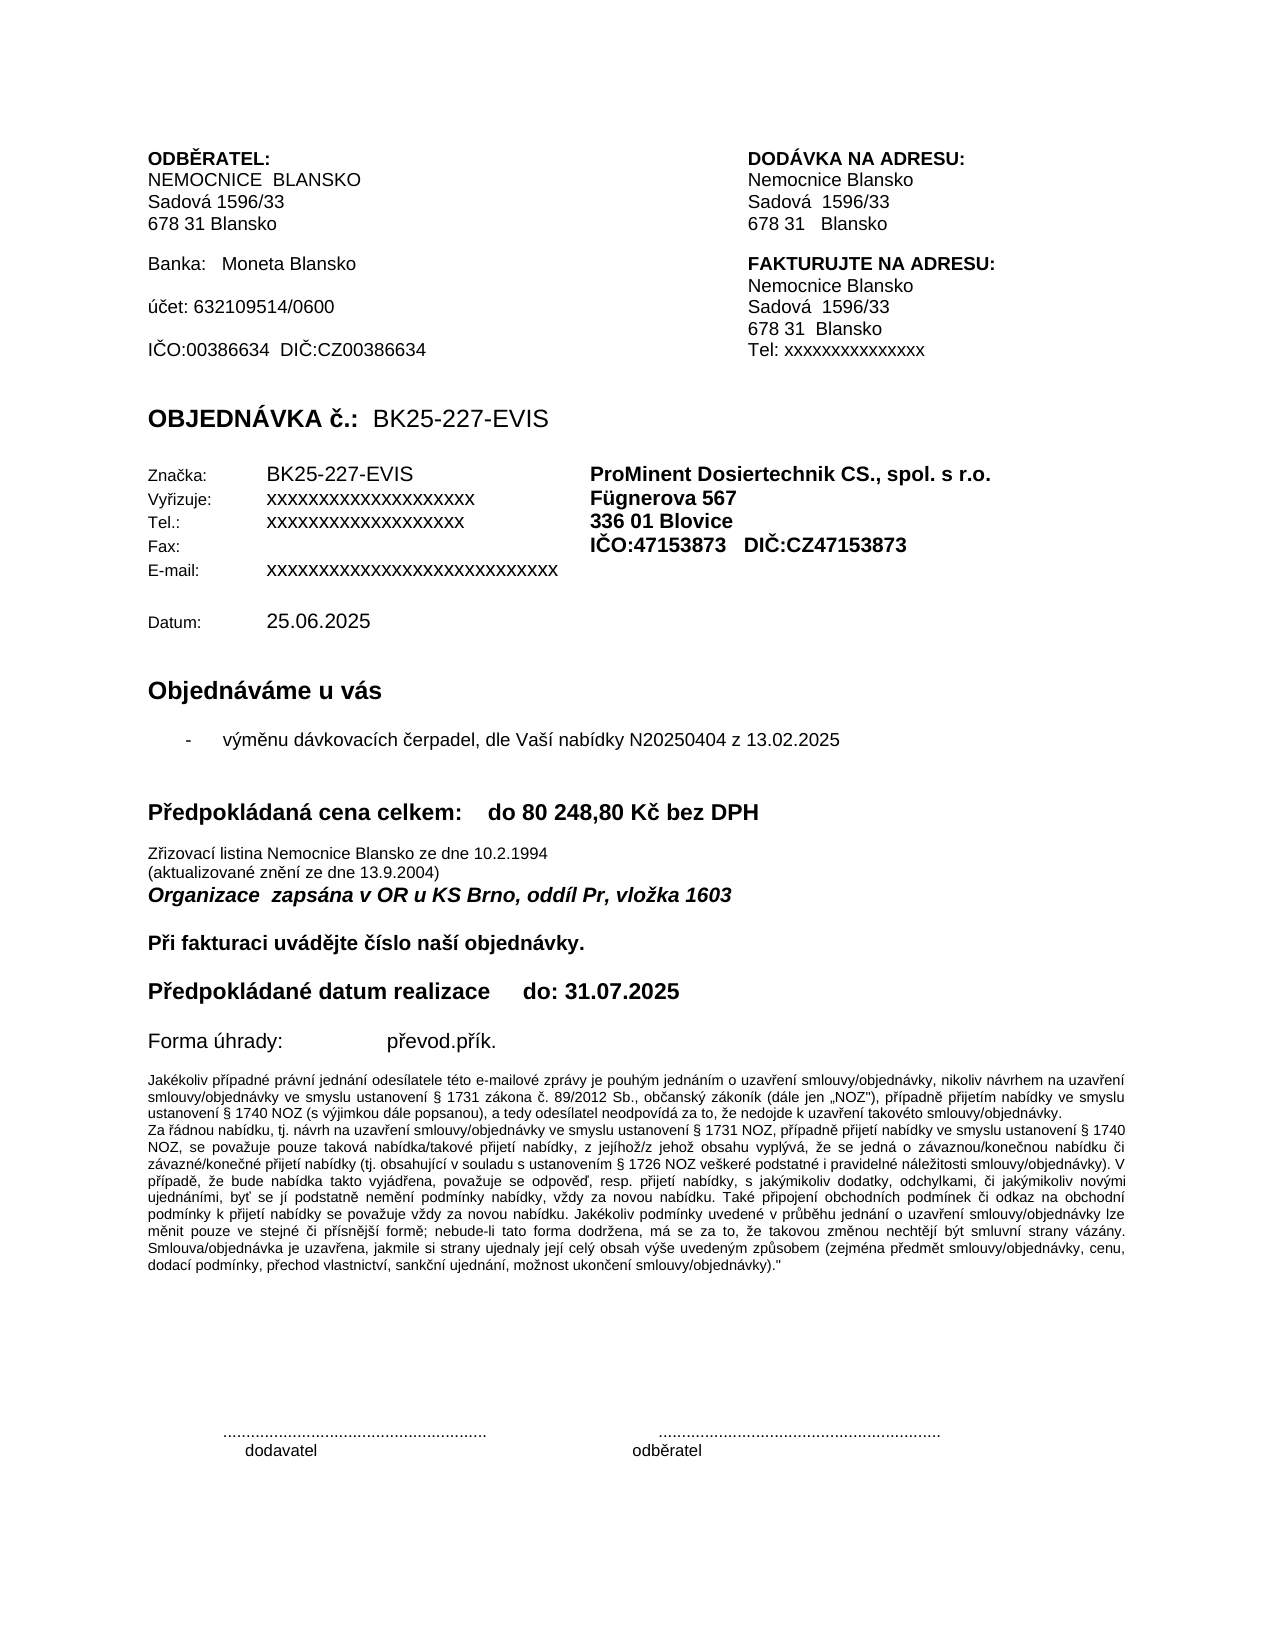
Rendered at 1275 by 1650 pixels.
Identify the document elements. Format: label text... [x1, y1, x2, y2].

text Sadová 1596/33 Sadová 1596/33 [148, 191, 1127, 212]
text Předpokládaná cena celkem: do 80 248,80 Kč bez DPH [148, 798, 1127, 825]
text E-mail: xxxxxxxxxxxxxxxxxxxxxxxxxxxx [148, 557, 1127, 581]
text 678 31 Blansko [148, 318, 1127, 339]
list výměnu dávkovacích čerpadel, dle Vaší nabídky N20250404 z 13.02.2025 [185, 729, 1127, 751]
text NEMOCNICE BLANSKO Nemocnice Blansko [148, 169, 1127, 191]
text Objednáváme u vás [148, 676, 1127, 705]
text Jakékoliv případné právní jednání odesílatele této e-mailové zprávy je pouhým jednáním o uzavření smlouvy/objednávky, nikoliv návrhem na uzavření smlouvy/objednávky ve smyslu ustanovení § 1731 zákona č. 89/2012 Sb., občanský zákoník (dále jen „NOZ"), případně přijetím nabídky ve smyslu ustanovení § 1740 NOZ (s výjimkou dále popsanou), a tedy odesílatel neodpovídá za to, že nedojde k uzavření takovéto smlouvy/objednávky. [148, 1072, 1127, 1122]
text OBJEDNÁVKA č.: BK25-227-EVIS [148, 404, 1127, 433]
text 678 31 Blansko 678 31 Blansko [148, 212, 1127, 234]
text Tel.: xxxxxxxxxxxxxxxxxxx 336 01 Blovice [148, 509, 1127, 533]
text ODBĚRATEL: DODÁVKA NA ADRESU: [148, 148, 1127, 169]
text Při fakturaci uvádějte číslo naší objednávky. [148, 930, 1127, 954]
text Fax: IČO:47153873 DIČ:CZ47153873 [148, 533, 1127, 557]
text dodavatel odběratel [148, 1441, 1127, 1460]
text IČO:00386634 DIČ:CZ00386634 Tel: xxxxxxxxxxxxxxx [148, 339, 1127, 361]
text účet: 632109514/0600 Sadová 1596/33 [148, 296, 1127, 318]
text Nemocnice Blansko [148, 274, 1127, 296]
text Značka: BK25-227-EVIS ProMinent Dosiertechnik CS., spol. s r.o. [148, 461, 1127, 485]
text ......................................................... ............................................................. [148, 1421, 1127, 1441]
text Předpokládané datum realizace do: 31.07.2025 [148, 978, 1127, 1004]
text Zřizovací listina Nemocnice Blansko ze dne 10.2.1994 [148, 844, 1127, 863]
text Organizace zapsána v OR u KS Brno, oddíl Pr, vložka 1603 [148, 882, 1127, 906]
text Forma úhrady: převod.přík. [148, 1028, 1127, 1052]
text Banka: Moneta Blansko FAKTURUJTE NA ADRESU: [148, 253, 1127, 274]
text Vyřizuje: xxxxxxxxxxxxxxxxxxxx Fügnerova 567 [148, 485, 1127, 509]
text Za řádnou nabídku, tj. návrh na uzavření smlouvy/objednávky ve smyslu ustanovení § 1731 NOZ, případně přijetí nabídky ve smyslu ustanovení § 1740 NOZ, se považuje pouze taková nabídka/takové přijetí nabídky, z jejíhož/z jehož obsahu vyplývá, že se jedná o závaznou/konečnou nabídku či závazné/konečné přijetí nabídky (tj. obsahující v souladu s ustanovením § 1726 NOZ veškeré podstatné i pravidelné náležitosti smlouvy/objednávky). V případě, že bude nabídka takto vyjádřena, považuje se odpověď, resp. přijetí nabídky, s jakýmikoliv dodatky, odchylkami, či jakýmikoliv novými ujednáními, byť se jí podstatně nemění podmínky nabídky, vždy za novou nabídku. Také připojení obchodních podmínek či odkaz na obchodní podmínky k přijetí nabídky se považuje vždy za novou nabídku. Jakékoliv podmínky uvedené v průběhu jednání o uzavření smlouvy/objednávky lze měnit pouze ve stejné či přísnější formě; nebude-li tato forma dodržena, má se za to, že takovou změnou nechtějí být smluvní strany vázány. Smlouva/objednávka je uzavřena, jakmile si strany ujednaly její celý obsah výše uvedeným způsobem (zejména předmět smlouvy/objednávky, cenu, dodací podmínky, přechod vlastnictví, sankční ujednání, možnost ukončení smlouvy/objednávky)." [148, 1122, 1127, 1273]
text (aktualizované znění ze dne 13.9.2004) [148, 863, 1127, 882]
text Datum: 25.06.2025 [148, 609, 1127, 633]
